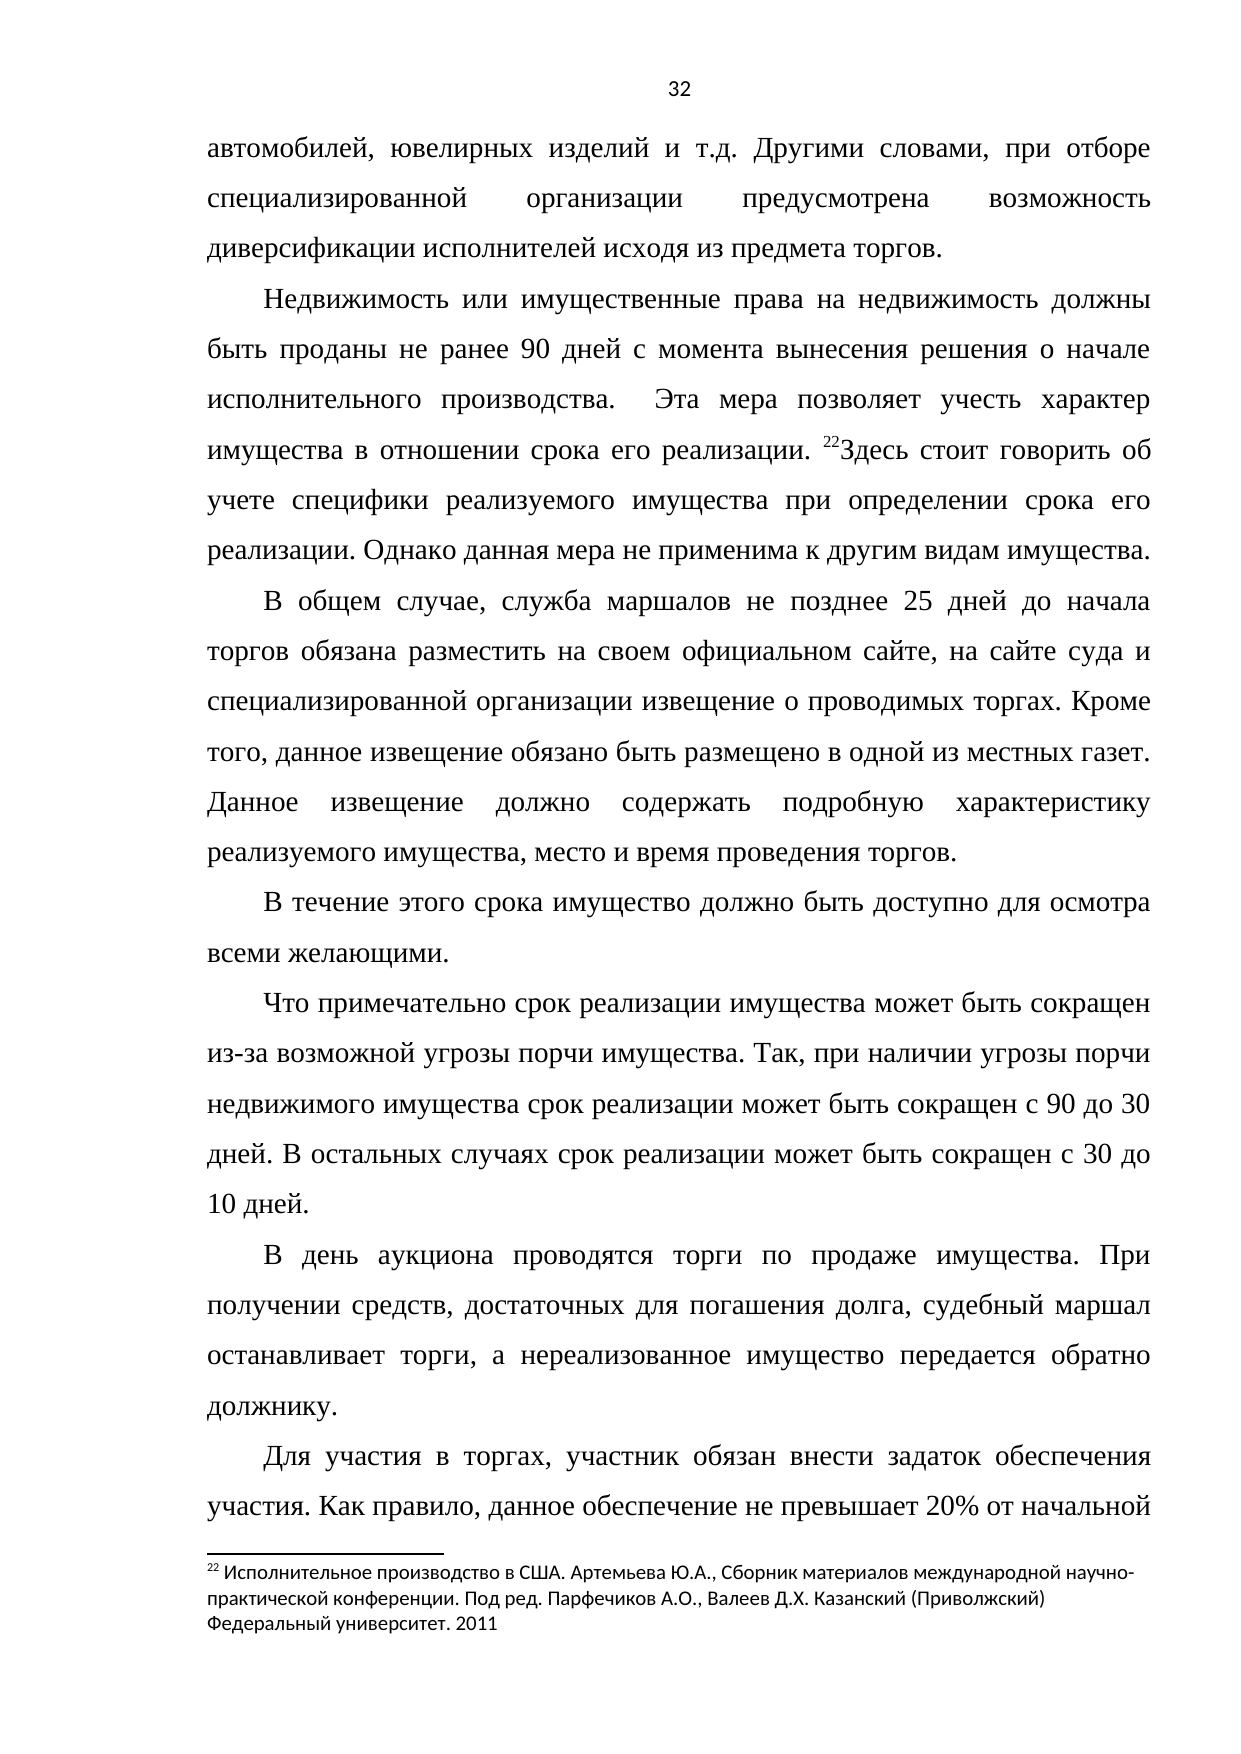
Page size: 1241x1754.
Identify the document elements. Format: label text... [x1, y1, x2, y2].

text В общем случае, служба маршалов не позднее 25 дней до начала торгов обязана разместить на своем официальном сайте, на сайте суда и специализированной организации извещение о проводимых торгах. Кроме того, данное извещение обязано быть размещено в одной из местных газет. Данное извещение должно содержать подробную характеристику реализуемого имущества, место и время проведения торгов. [207, 583, 1152, 868]
text Что примечательно срок реализации имущества может быть сокращен из-за возможной угрозы порчи имущества. Так, при наличии угрозы порчи недвижимого имущества срок реализации может быть сокращен с 90 до 30 дней. В остальных случаях срок реализации может быть сокращен с 30 до 10 дней. [207, 985, 1152, 1220]
text В день аукциона проводятся торги по продаже имущества. При получении средств, достаточных для погашения долга, судебный маршал останавливает торги, а нереализованное имущество передается обратно должнику. [207, 1237, 1152, 1421]
text В течение этого срока имущество должно быть доступно для осмотра всеми желающими. [207, 884, 1152, 968]
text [207, 1438, 1152, 1522]
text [207, 130, 1152, 264]
text Недвижимость или имущественные права на недвижимость должны быть проданы не ранее 90 дней с момента вынесения решения о начале исполнительного производства. Эта мера позволяет учесть характер имущества в отношении срока его реализации. Здесь стоит говорить об учете специфики реализуемого имущества при определении срока его реализации. Однако данная мера не применима к другим видам имущества. [207, 281, 1152, 566]
